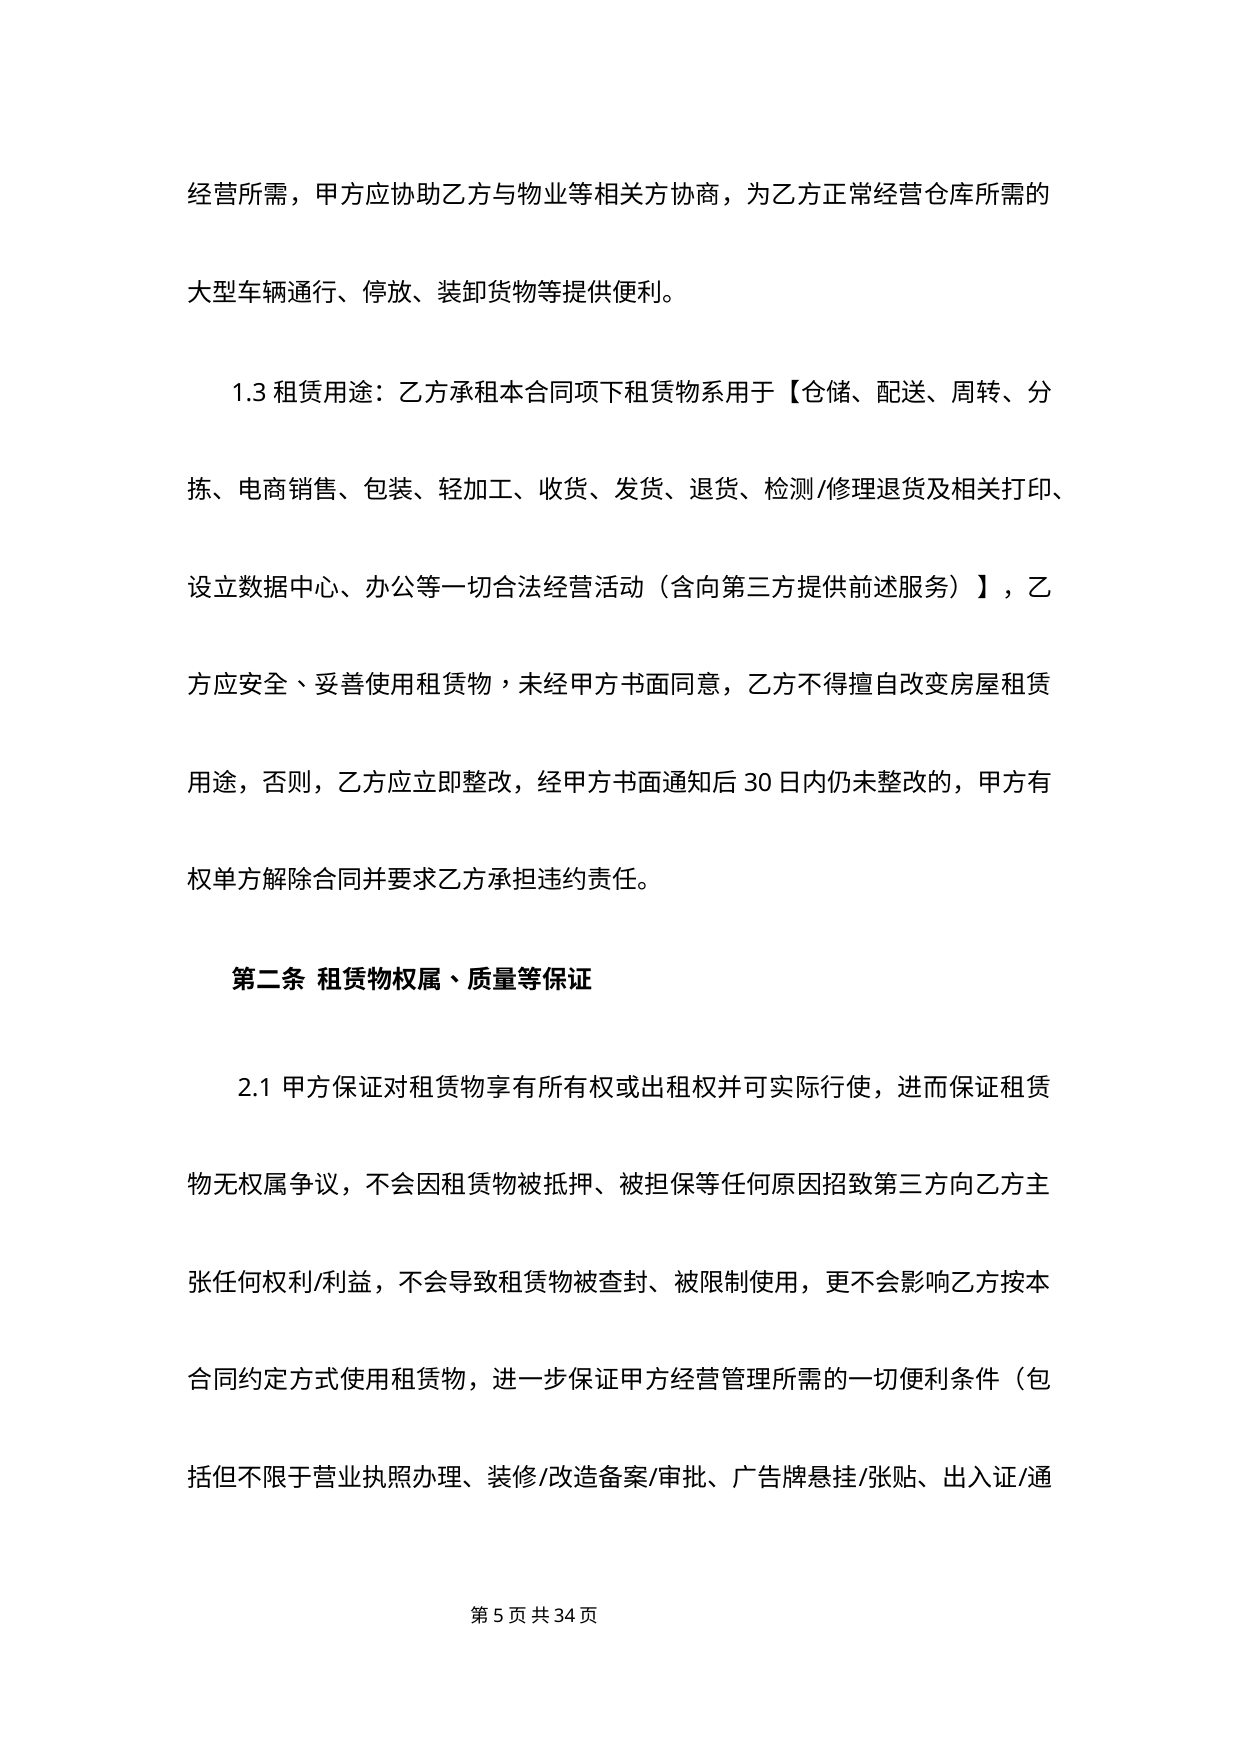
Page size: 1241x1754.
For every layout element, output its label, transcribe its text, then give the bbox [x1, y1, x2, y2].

text 1.3 租赁用途：乙方承租本合同项下租赁物系用于【仓储、配送、周转、分拣、电商销售、包装、轻加工、收货、发货、退货、检测/修理退货及相关打印、设立数据中心、办公等一切合法经营活动（含向第三方提供前述服务）】，乙方应安全、妥善使用租赁物，未经甲方书面同意，乙方不得擅自改变房屋租赁用途，否则，乙方应立即整改，经甲方书面通知后30日内仍未整改的，甲方有权单方解除合同并要求乙方承担违约责任。 [187, 358, 1053, 910]
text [187, 1053, 1053, 1508]
text 第二条 租赁物权属、质量等保证 [231, 945, 1053, 1010]
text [187, 160, 1053, 323]
